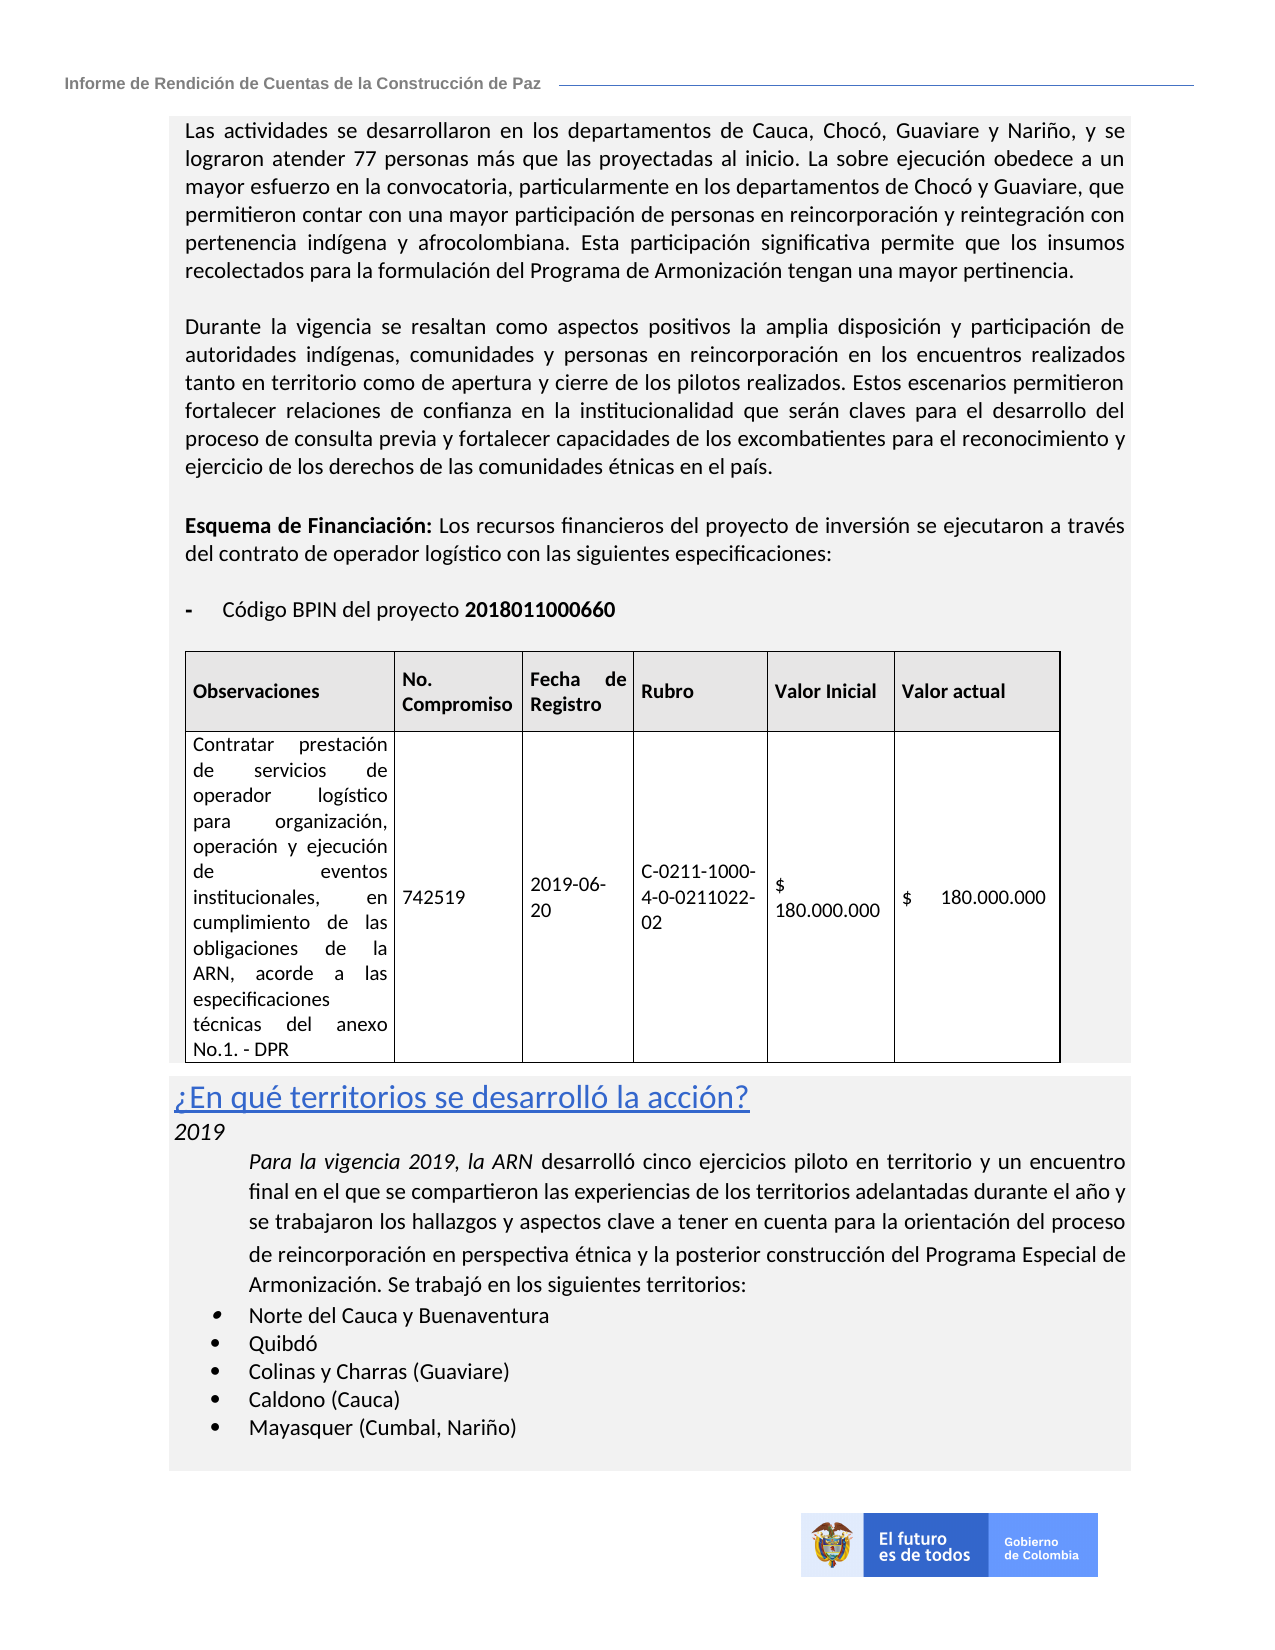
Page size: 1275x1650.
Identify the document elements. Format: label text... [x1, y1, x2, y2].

picture [801, 1513, 1098, 1577]
table_cell ¿En qué territorios se desarrolló la acción? 2019 Para la vigencia 2019, la ARN desarrolló cinco ejercicios piloto en territorio y un encuentro final en el que se compartieron las experiencias de los territorios adelantadas durante el año y se trabajaron los hallazgos y aspectos clave a tener en cuenta para la orientación del proceso de reincorporación en perspectiva étnica y la posterior construcción del Programa Especial de Armonización. Se trabajó en los siguientes territorios: Norte del Cauca y Buenaventura Quibdó Colinas y Charras (Guaviare) Caldono (Cauca) Mayasquer (Cumbal, Nariño) [169, 1076, 1131, 1471]
table_cell [169, 116, 1131, 1063]
